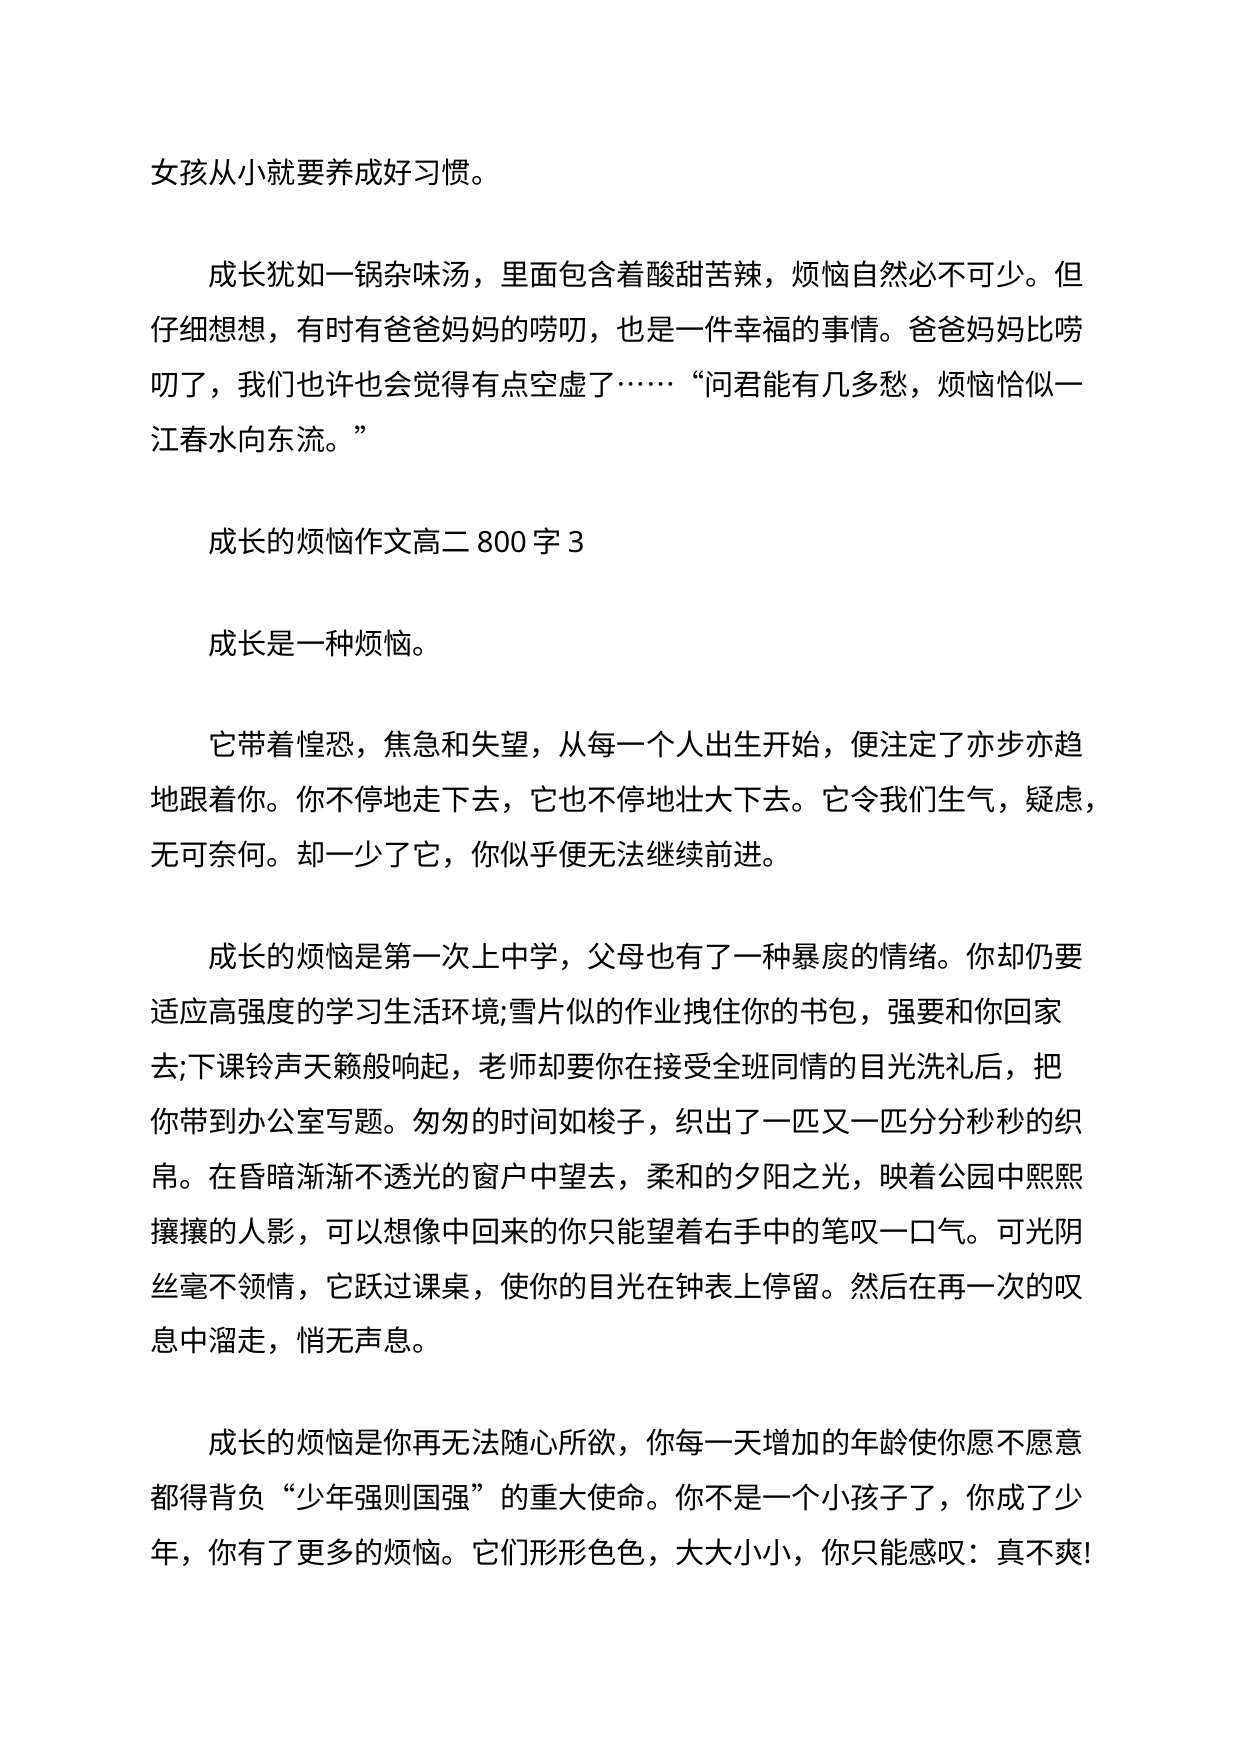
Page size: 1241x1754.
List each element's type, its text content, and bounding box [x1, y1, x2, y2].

text 成长的烦恼作文高二800字3 [150, 518, 1090, 561]
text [150, 1420, 1090, 1572]
text 成长是一种烦恼。 [150, 620, 1090, 662]
text 它带着惶恐，焦急和失望，从每一个人出生开始，便注定了亦步亦趋地跟着你。你不停地走下去，它也不停地壮大下去。它令我们生气，疑虑，无可奈何。却一少了它，你似乎便无法继续前进。 [150, 722, 1090, 874]
text 成长犹如一锅杂味汤，里面包含着酸甜苦辣，烦恼自然必不可少。但仔细想想，有时有爸爸妈妈的唠叨，也是一件幸福的事情。爸爸妈妈比唠叨了，我们也许也会觉得有点空虚了……“问君能有几多愁，烦恼恰似一江春水向东流。” [150, 252, 1090, 459]
text 成长的烦恼是第一次上中学，父母也有了一种暴扊的情绪。你却仍要适应高强度的学习生活环境;雪片似的作业拽住你的书包，强要和你回家去;下课铃声天籁般响起，老师却要你在接受全班同情的目光洗礼后，把你带到办公室写题。匆匆的时间如梭子，织出了一匹又一匹分分秒秒的织帛。在昏暗渐渐不透光的窗户中望去，柔和的夕阳之光，映着公园中熙熙攘攘的人影，可以想像中回来的你只能望着右手中的笔叹一口气。可光阴丝毫不领情，它跃过课桌，使你的目光在钟表上停留。然后在再一次的叹息中溜走，悄无声息。 [150, 933, 1090, 1360]
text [150, 150, 1090, 192]
